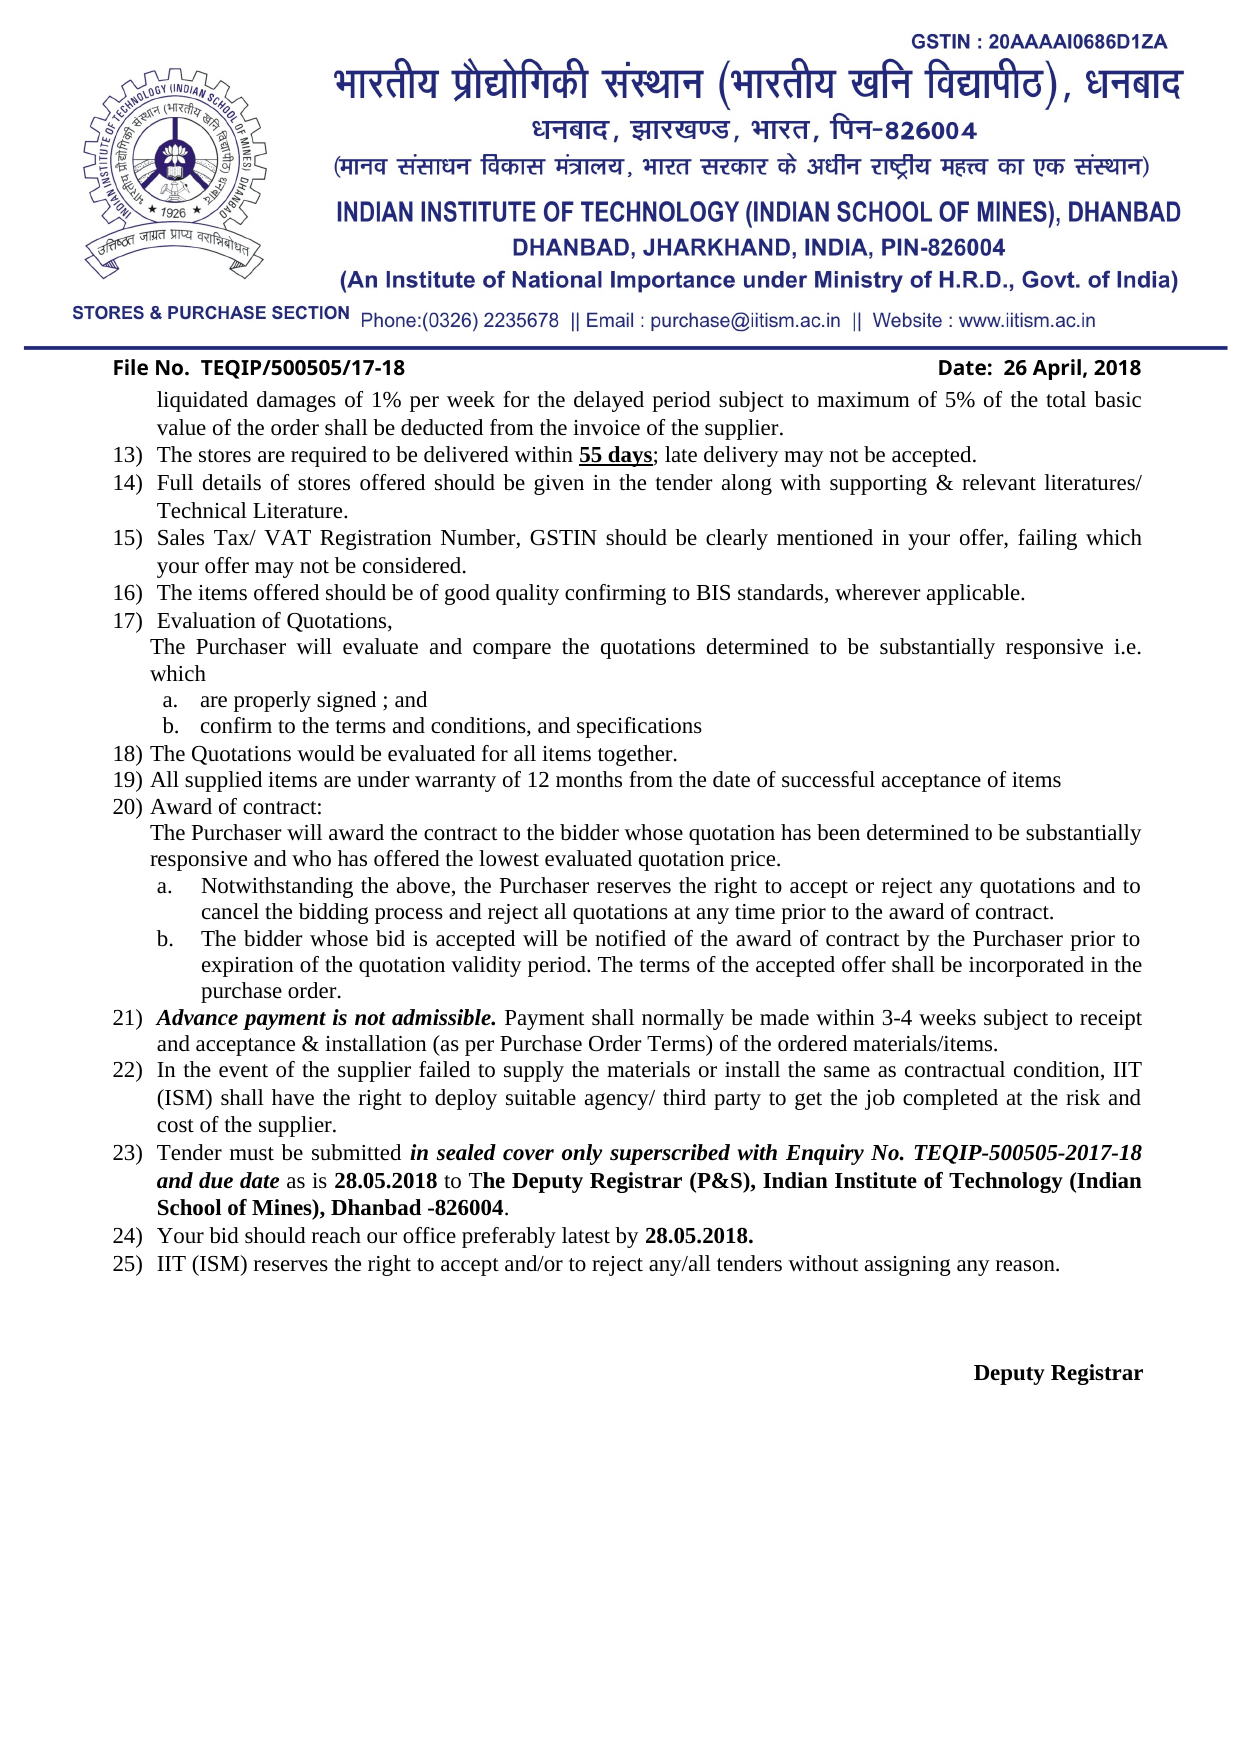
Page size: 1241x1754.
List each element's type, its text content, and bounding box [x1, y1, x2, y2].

text Deputy Registrar [112, 1359, 1143, 1385]
list IIT (ISM) reserves the right to accept and/or to reject any/all tenders without assigning any reason. [112, 1249, 1143, 1276]
picture [23, 24, 1228, 350]
list Full details of stores offered should be given in the tender along with supporting & relevant literatures/ Technical Literature. [112, 469, 1143, 523]
list The bidder whose bid is accepted will be notified of the award of contract by the Purchaser prior to expiration of the quotation validity period. The terms of the accepted offer shall be incorporated in the purchase order. [157, 924, 1143, 1004]
list The stores are required to be delivered within 55 days; late delivery may not be accepted. [112, 441, 1143, 468]
list Tender must be submitted in sealed cover only superscribed with Enquiry No. TEQIP-500505-2017-18 and due date as is 28.05.2018 to The Deputy Registrar (P&S), Indian Institute of Technology (Indian School of Mines), Dhanbad -826004. [112, 1139, 1143, 1221]
text The Purchaser will award the contract to the bidder whose quotation has been determined to be substantially responsive and who has offered the lowest evaluated quotation price. [150, 819, 1143, 872]
text The Purchaser will evaluate and compare the quotations determined to be substantially responsive i.e. which [150, 633, 1143, 686]
list Notwithstanding the above, the Purchaser reserves the right to accept or reject any quotations and to cancel the bidding process and reject all quotations at any time prior to the award of contract. [157, 872, 1143, 924]
list The items offered should be of good quality confirming to BIS standards, wherever applicable. [112, 579, 1143, 606]
list All supplied items are under warranty of 12 months from the date of successful acceptance of items [112, 766, 1143, 793]
list are properly signed ; and [162, 686, 1143, 712]
list Sales Tax/ VAT Registration Number, GSTIN should be clearly mentioned in your offer, failing which your offer may not be considered. [112, 524, 1143, 578]
list In the event of the supplier failed to supply the materials or install the same as contractual condition, IIT (ISM) shall have the right to deploy suitable agency/ third party to get the job completed at the risk and cost of the supplier. [112, 1056, 1143, 1138]
list confirm to the terms and conditions, and specifications [162, 712, 1143, 739]
list Evaluation of Quotations, [112, 607, 1143, 633]
list Award of contract: [112, 793, 1143, 819]
list Advance payment is not admissible. Payment shall normally be made within 3-4 weeks subject to receipt and acceptance & installation (as per Purchase Order Terms) of the ordered materials/items. [112, 1004, 1143, 1056]
list The Quotations would be evaluated for all items together. [112, 740, 1143, 766]
list Your bid should reach our office preferably latest by 28.05.2018. [112, 1222, 1143, 1248]
